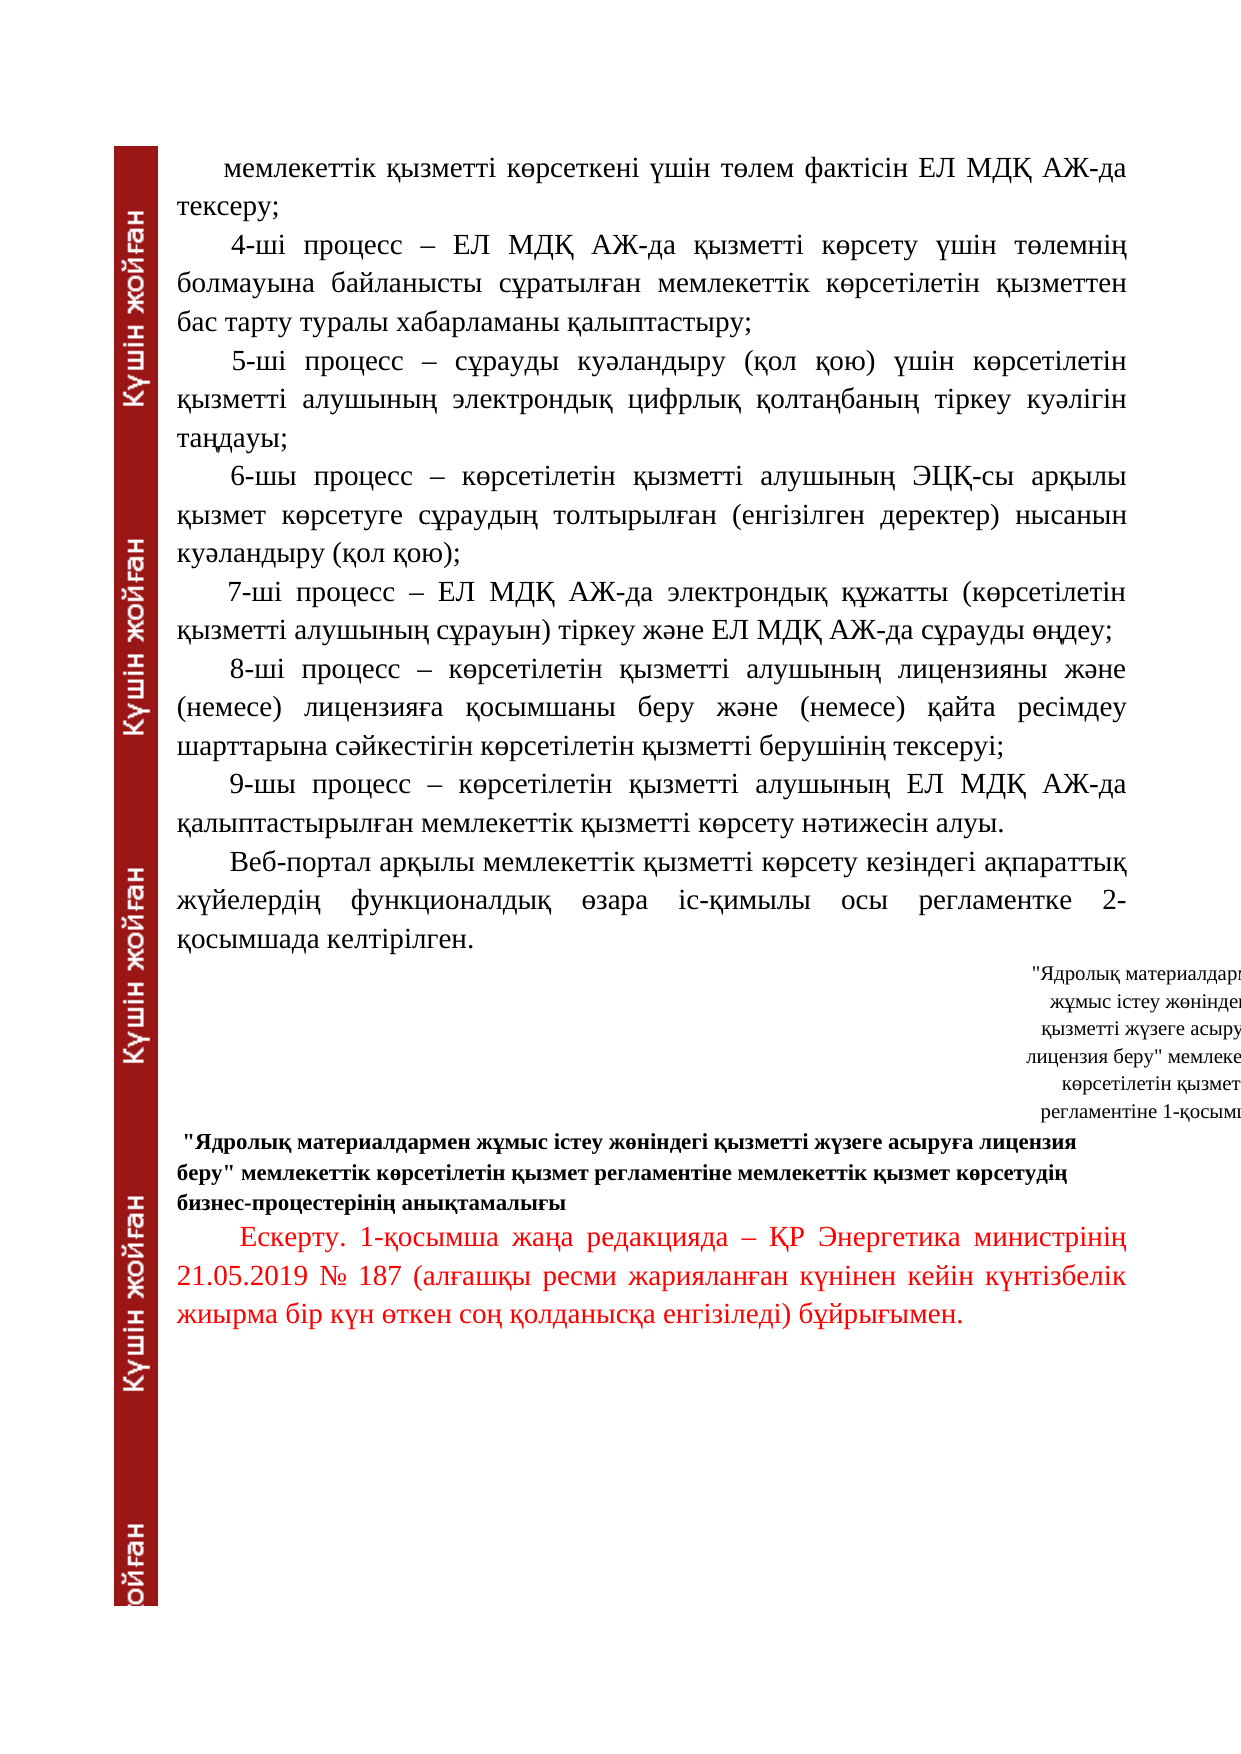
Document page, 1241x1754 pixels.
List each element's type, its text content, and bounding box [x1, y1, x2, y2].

text мемлекеттік қызметті көрсеткенi үшiн төлем фактiсiн ЕЛ МДҚ АЖ-да тексеру; [112, 150, 1128, 222]
text "Ядролық материалдармен жұмыс істеу жөніндегі қызметті жүзеге асыруға лицензия беру" мемлекеттік көрсетілетін қызмет регламентіне мемлекеттік қызмет көрсетудің бизнес-процестерінің анықтамалығы [112, 1128, 1128, 1215]
picture [114, 338, 158, 343]
text 7-ші процесс – ЕЛ МДҚ АЖ-да электрондық құжатты (көрсетiлетін қызметті алушының сұрауын) тiркеу және ЕЛ МДҚ АЖ-да сұрауды өңдеу; [112, 574, 1128, 646]
text 4-ші процесс – ЕЛ МДҚ АЖ-да қызметті көрсету үшiн төлемнiң болмауына байланысты сұратылған мемлекеттік көрсетілетін қызметтен бас тарту туралы хабарламаны қалыптастыру; [112, 227, 1128, 338]
picture [114, 453, 158, 458]
picture [114, 839, 158, 844]
picture [114, 762, 158, 767]
text Ескерту. 1-қосымша жаңа редакцияда – ҚР Энергетика министрінің 21.05.2019 № 187 (алғашқы ресми жарияланған күнінен кейін күнтізбелік жиырма бір күн өткен соң қолданысқа енгізіледі) бұйрығымен. [112, 1219, 1128, 1330]
text 5-ші процесс – сұрауды куәландыру (қол қою) үшiн көрсетiлетін қызметті алушының электрондық цифрлық қолтаңбаның тiркеу куәлiгiн таңдауы; [112, 343, 1128, 453]
picture [114, 954, 158, 959]
text Веб-портал арқылы мемлекеттік қызметті көрсету кезіндегі ақпараттық жүйелердің функционалдық өзара іс-қимылы осы регламентке 2-қосымшада келтірілген. [112, 844, 1128, 954]
text 9-шы процесс – көрсетілетін қызметті алушының ЕЛ МДҚ АЖ-да қалыптастырылған мемлекеттiк қызметтi көрсету нәтижесiн алуы. [112, 767, 1128, 839]
text 6-шы процесс – көрсетiлетін қызметті алушының ЭЦҚ-сы арқылы қызмет көрсетуге сұраудың толтырылған (енгiзiлген деректер) нысанын куәландыру (қол қою); [112, 458, 1128, 569]
table_header "Ядролық материалдармен жұмыс істеу жөніндегі қызметті жүзеге асыруға лицензия беру" мемлекеттік көрсетілетін қызмет регламентіне 1-қосымша [912, 959, 1240, 1128]
text 8-ші процесс – көрсетiлетін қызметті алушының лицензияны және (немесе) лицензияға қосымшаны беру және (немесе) қайта ресімдеу шарттарына сәйкестiгiн көрсетiлетін қызметті берушінің тексеруі; [112, 651, 1128, 762]
picture [114, 646, 158, 651]
picture [114, 1330, 158, 1606]
table_header [101, 959, 912, 1128]
picture [114, 1215, 158, 1219]
picture [114, 146, 158, 150]
picture [114, 569, 158, 574]
picture [114, 222, 158, 227]
